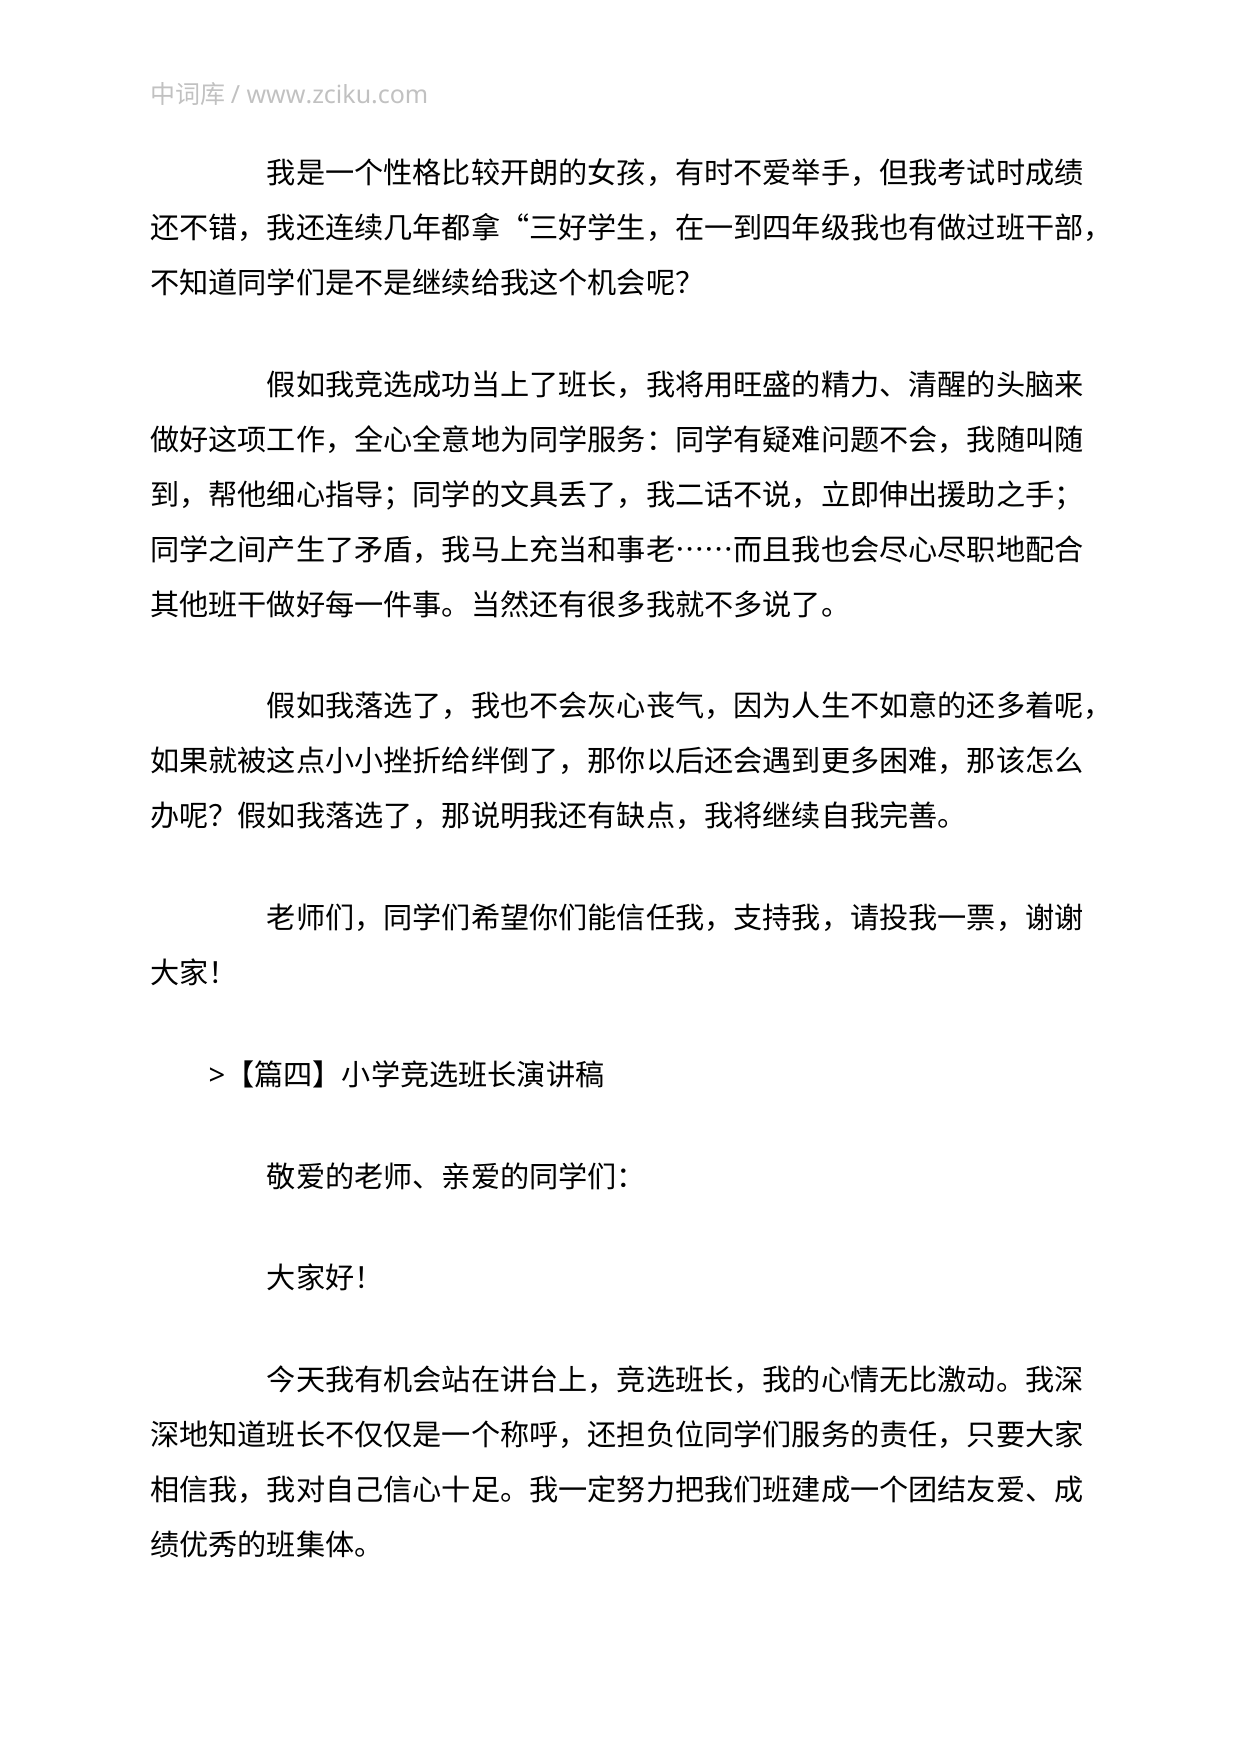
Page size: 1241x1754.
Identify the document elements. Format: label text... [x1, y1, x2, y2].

text 敬爱的老师、亲爱的同学们： [150, 1153, 1090, 1195]
text 我是一个性格比较开朗的女孩，有时不爱举手，但我考试时成绩还不错，我还连续几年都拿“三好学生，在一到四年级我也有做过班干部，不知道同学们是不是继续给我这个机会呢？ [150, 150, 1090, 302]
text 大家好！ [150, 1255, 1090, 1297]
text 假如我落选了，我也不会灰心丧气，因为人生不如意的还多着呢，如果就被这点小小挫折给绊倒了，那你以后还会遇到更多困难，那该怎么办呢？假如我落选了，那说明我还有缺点，我将继续自我完善。 [150, 683, 1090, 835]
text 今天我有机会站在讲台上，竞选班长，我的心情无比激动。我深深地知道班长不仅仅是一个称呼，还担负位同学们服务的责任，只要大家相信我，我对自己信心十足。我一定努力把我们班建成一个团结友爱、成绩优秀的班集体。 [150, 1357, 1090, 1564]
text >【篇四】小学竞选班长演讲稿 [150, 1051, 1090, 1093]
text 老师们，同学们希望你们能信任我，支持我，请投我一票，谢谢大家！ [150, 894, 1090, 992]
text 假如我竞选成功当上了班长，我将用旺盛的精力、清醒的头脑来做好这项工作，全心全意地为同学服务：同学有疑难问题不会，我随叫随到，帮他细心指导；同学的文具丢了，我二话不说，立即伸出援助之手；同学之间产生了矛盾，我马上充当和事老……而且我也会尽心尽职地配合其他班干做好每一件事。当然还有很多我就不多说了。 [150, 362, 1090, 623]
